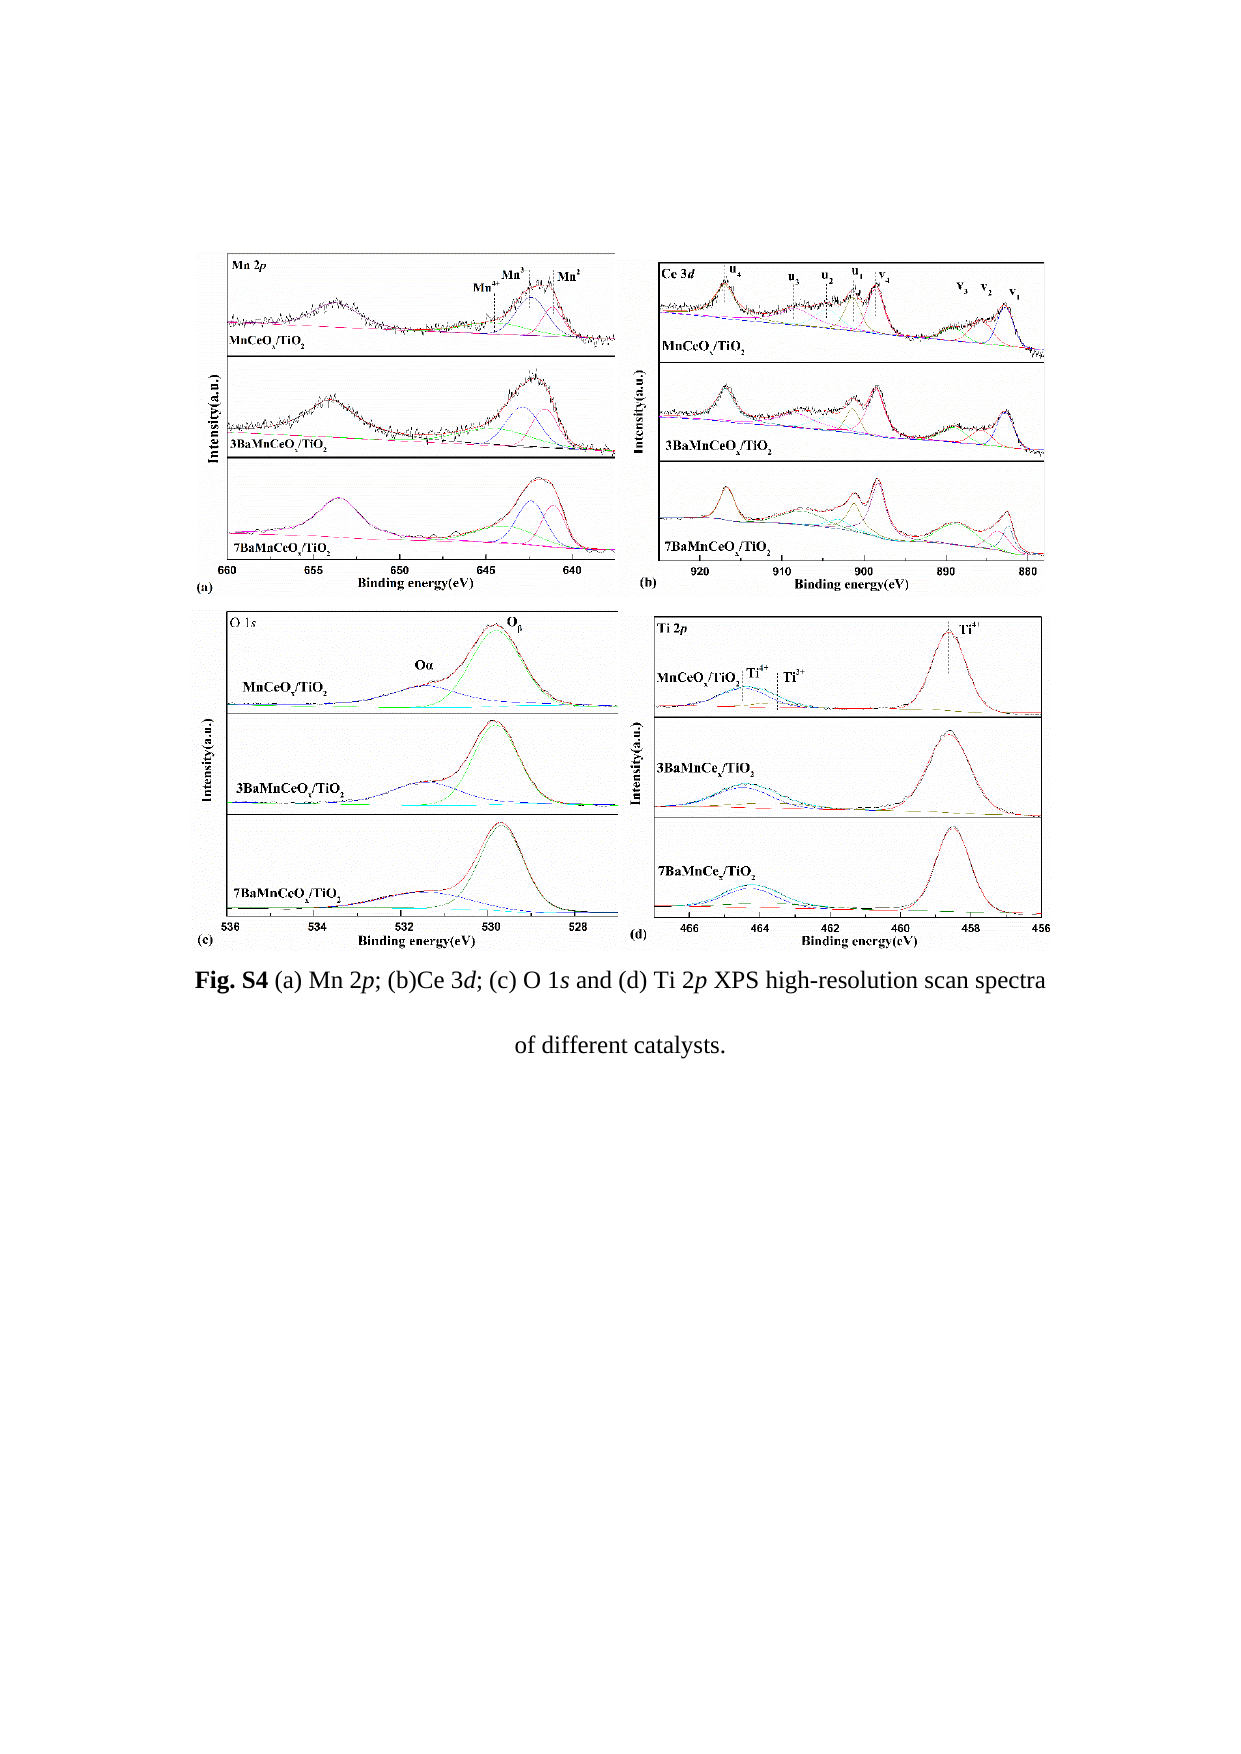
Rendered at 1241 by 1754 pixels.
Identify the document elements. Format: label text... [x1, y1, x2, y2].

picture [196, 247, 1045, 597]
text Fig. S4 (a) Mn 2p; (b)Ce 3d; (c) O 1s and (d) Ti 2p XPS high-resolution scan spectra of different catalysts. [187, 963, 1053, 1060]
picture [189, 605, 1052, 951]
